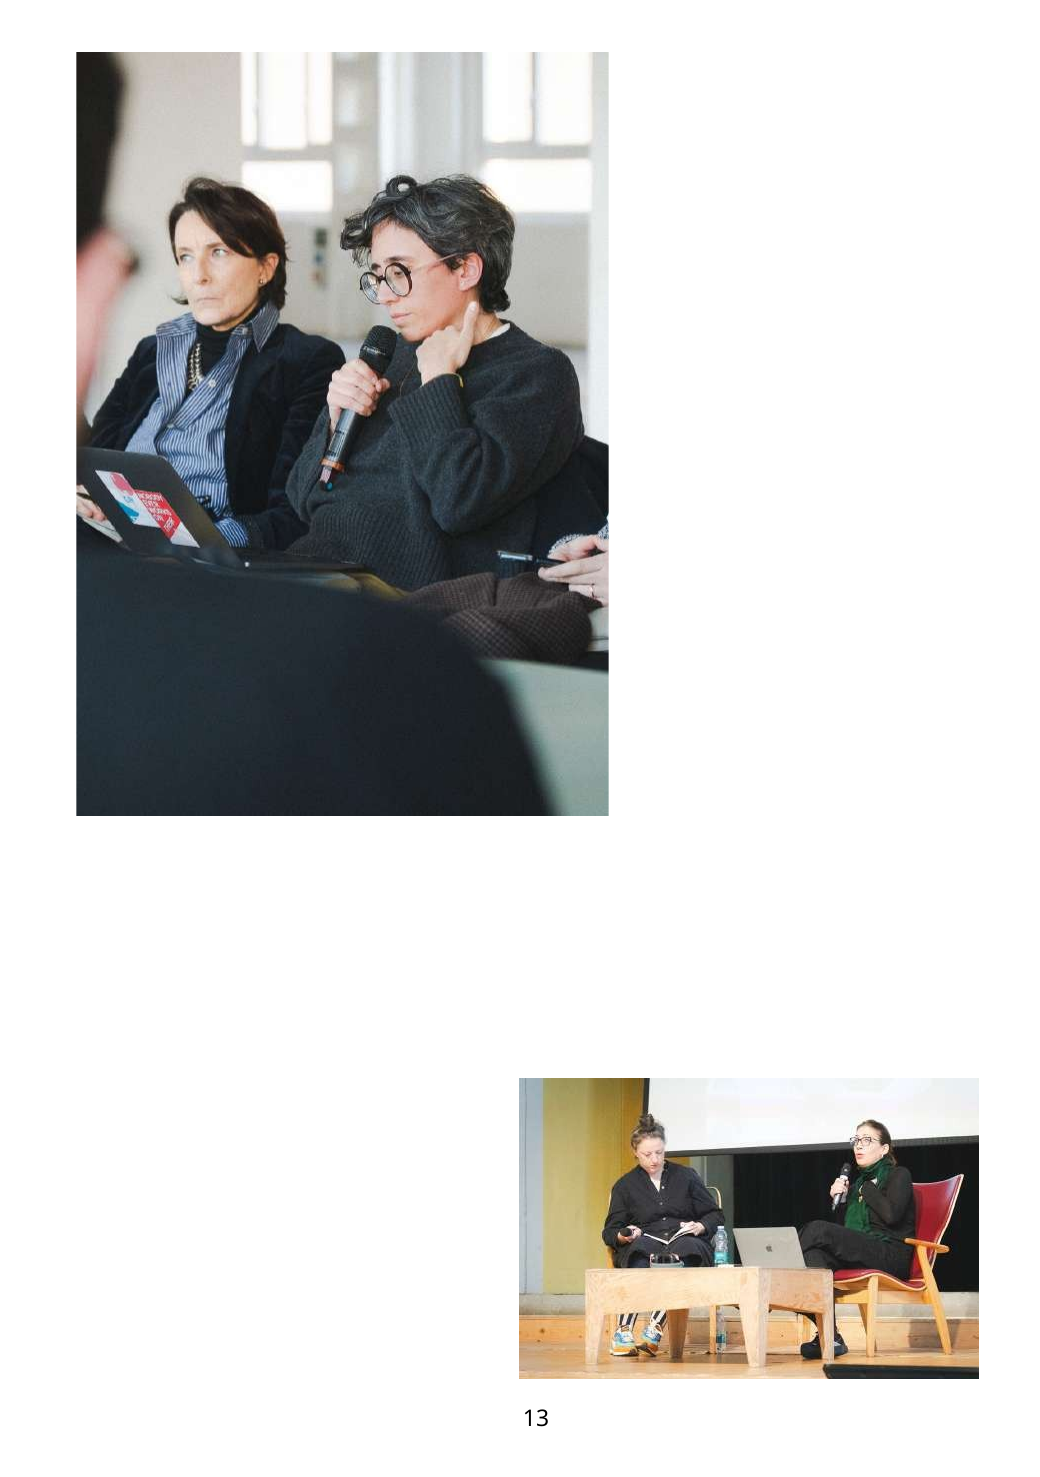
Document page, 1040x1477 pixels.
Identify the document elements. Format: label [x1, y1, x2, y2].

picture [76, 52, 609, 816]
picture [519, 1078, 979, 1379]
